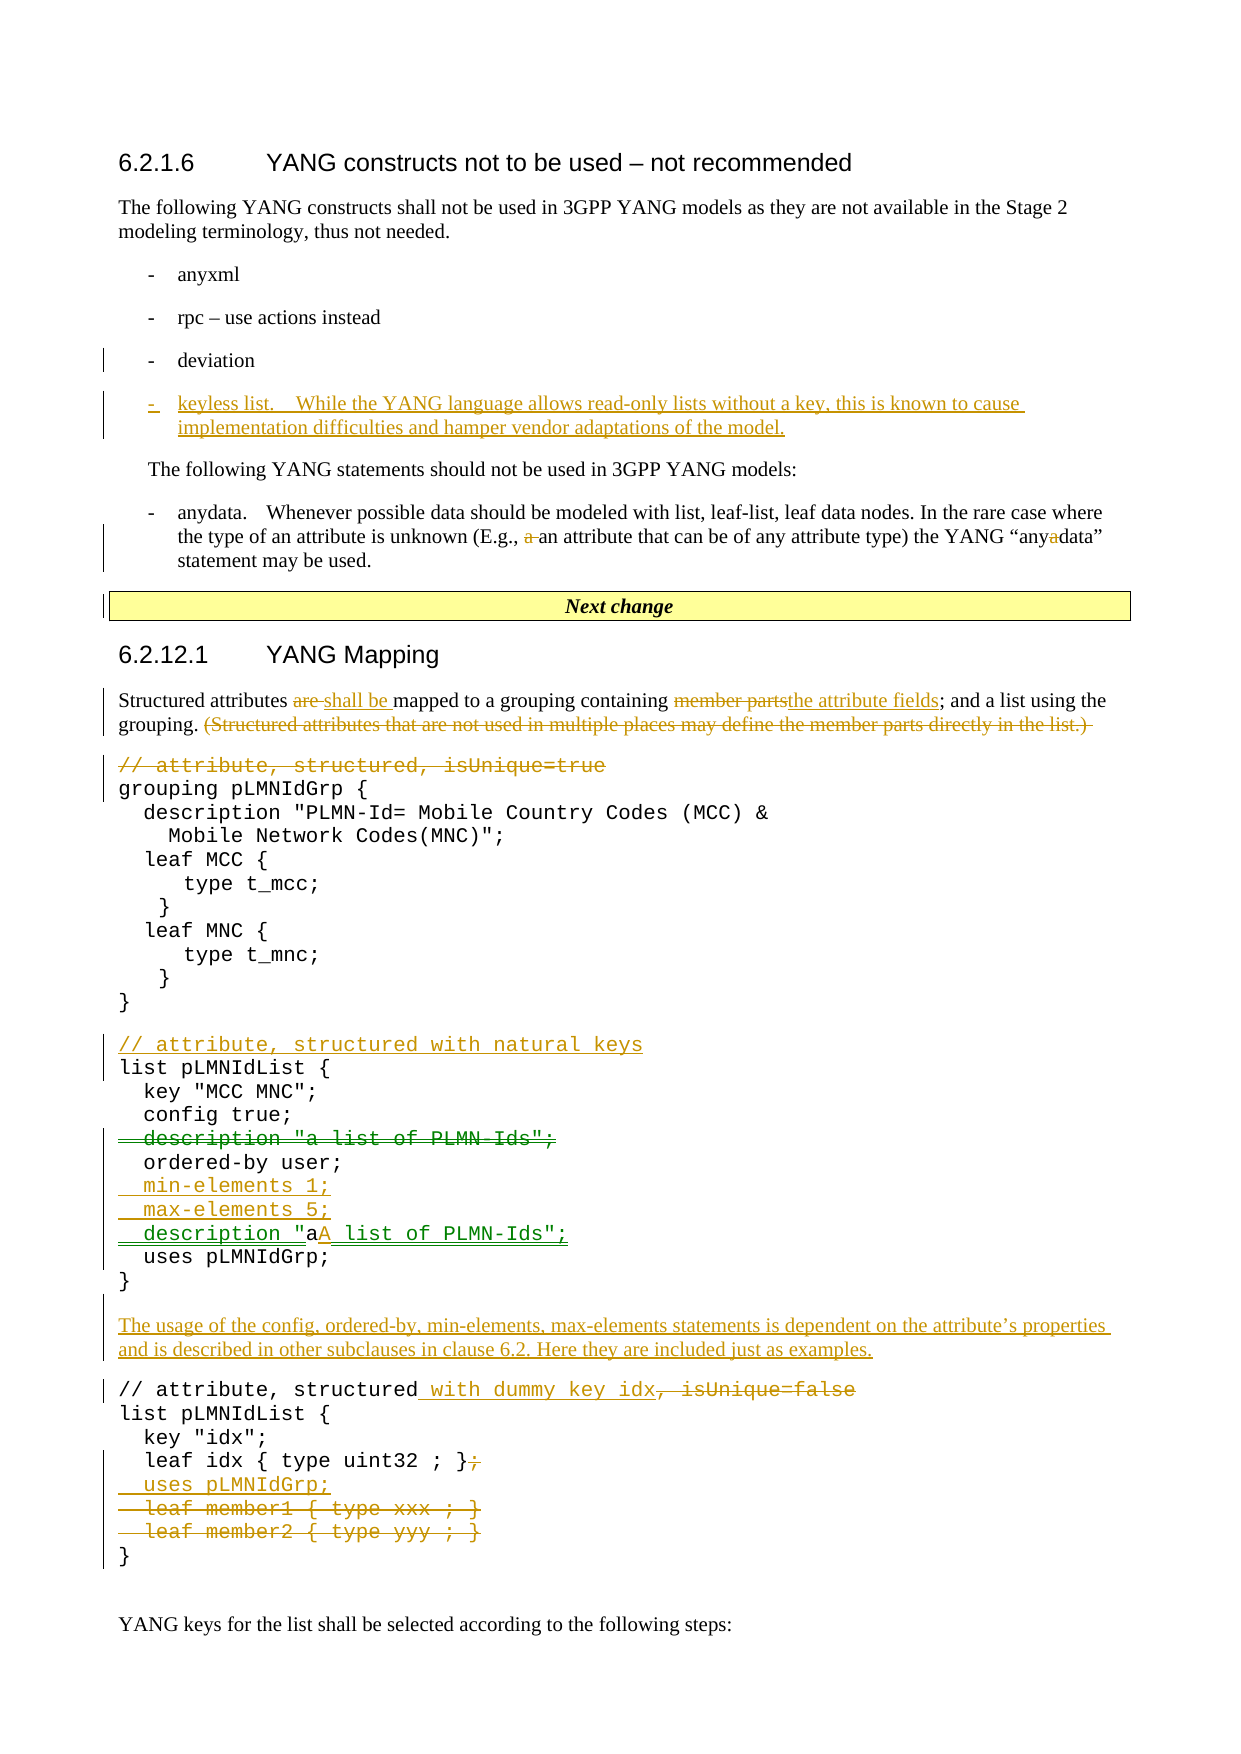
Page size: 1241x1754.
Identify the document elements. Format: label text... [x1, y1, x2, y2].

text ordered-by user; [118, 1152, 1122, 1175]
text leaf MCC { [118, 849, 1122, 873]
text description "PLMN-Id= Mobile Country Codes (MCC) & [118, 802, 1122, 826]
text } [118, 1545, 1122, 1569]
text Mobile Network Codes(MNC)"; [118, 826, 1122, 849]
subtitle 6.2.1.6 YANG constructs not to be used – not recommended [118, 148, 1122, 176]
text leaf MNC { [118, 920, 1122, 944]
text } [118, 991, 1122, 1015]
text } [118, 1270, 1122, 1294]
text - anyxml [148, 262, 1122, 286]
text The following YANG statements should not be used in 3GPP YANG models: [148, 457, 1122, 481]
text } [118, 967, 1122, 991]
text key "MCC MNC"; [118, 1081, 1122, 1104]
text } [118, 896, 1122, 920]
text The following YANG constructs shall not be used in 3GPP YANG models as they are not available in the Stage 2 modeling terminology, thus not needed. [118, 195, 1122, 243]
text list pLMNIdList { [118, 1057, 1122, 1081]
text leaf idx { type uint32 ; } [118, 1450, 1122, 1474]
text type t_mcc; [118, 873, 1122, 896]
text Next change [110, 592, 1130, 620]
text type t_mnc; [118, 944, 1122, 967]
text - rpc – use actions instead [148, 305, 1122, 329]
text grouping pLMNIdGrp { [118, 778, 1122, 802]
text key "idx"; [118, 1427, 1122, 1450]
text uses pLMNIdGrp; [118, 1246, 1122, 1270]
text // attribute, structured [118, 1379, 1122, 1403]
text - anydata. Whenever possible data should be modeled with list, leaf-list, leaf data nodes. In the rare case where the type of an attribute is unknown (E.g., an attribute that can be of any attribute type) the YANG “anydata” statement may be used. [148, 500, 1122, 572]
text Structured attributes mapped to a grouping containing ; and a list using the grouping. [118, 688, 1122, 736]
subtitle 6.2.12.1 YANG Mapping [118, 640, 1122, 669]
text - deviation [148, 348, 1122, 372]
text YANG keys for the list shall be selected according to the following steps: [118, 1611, 1122, 1636]
text config true; [118, 1104, 1122, 1128]
text list pLMNIdList { [118, 1403, 1122, 1427]
